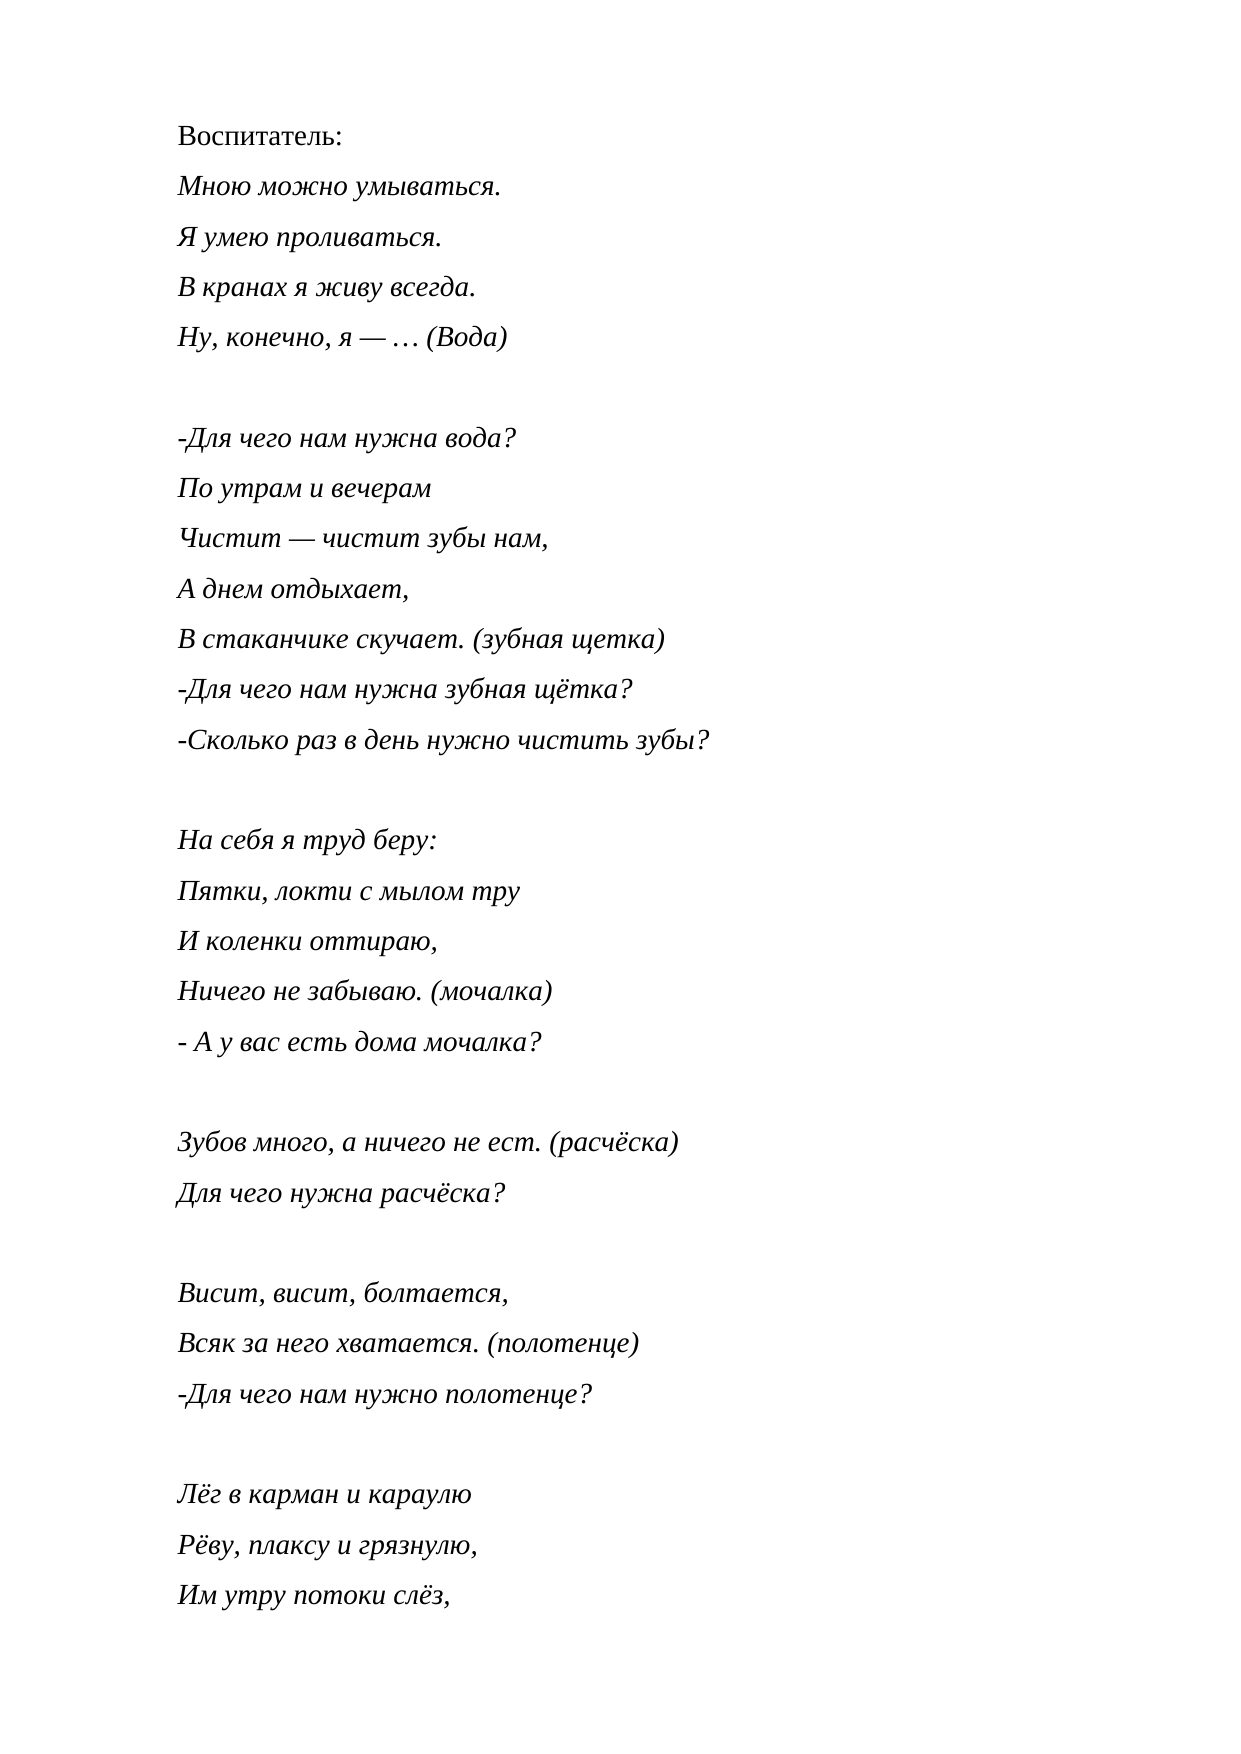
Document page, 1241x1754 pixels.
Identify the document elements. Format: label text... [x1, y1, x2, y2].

text Воспитатель: [177, 118, 1152, 152]
text Ну, конечно, я — … (Вода) [177, 319, 1152, 353]
text Пятки, локти с мылом тру [177, 873, 1152, 906]
text Чистит — чистит зубы нам, [177, 521, 1152, 554]
text А днем отдыхает, [177, 571, 1152, 604]
text Рёву, плаксу и грязнулю, [177, 1527, 1152, 1560]
text Висит, висит, болтается, [177, 1275, 1152, 1309]
text Всяк за него хватается. (полотенце) [177, 1326, 1152, 1359]
text -Для чего нам нужна зубная щётка? [177, 672, 1152, 705]
text В стаканчике скучает. (зубная щетка) [177, 621, 1152, 655]
text Лёг в карман и караулю [177, 1477, 1152, 1510]
text Для чего нужна расчёска? [177, 1175, 1152, 1208]
text Я умею проливаться. [177, 219, 1152, 252]
text -Для чего нам нужно полотенце? [177, 1376, 1152, 1409]
text По утрам и вечерам [177, 470, 1152, 504]
text Им утру потоки слёз, [177, 1577, 1152, 1611]
text И коленки оттираю, [177, 923, 1152, 957]
text На себя я труд беру: [177, 822, 1152, 856]
text Ничего не забываю. (мочалка) [177, 973, 1152, 1007]
text В кранах я живу всегда. [177, 269, 1152, 303]
text - А у вас есть дома мочалка? [177, 1024, 1152, 1057]
text -Сколько раз в день нужно чистить зубы? [177, 722, 1152, 755]
text -Для чего нам нужна вода? [177, 420, 1152, 453]
text Мною можно умываться. [177, 168, 1152, 202]
text Зубов много, а ничего не ест. (расчёска) [177, 1124, 1152, 1158]
